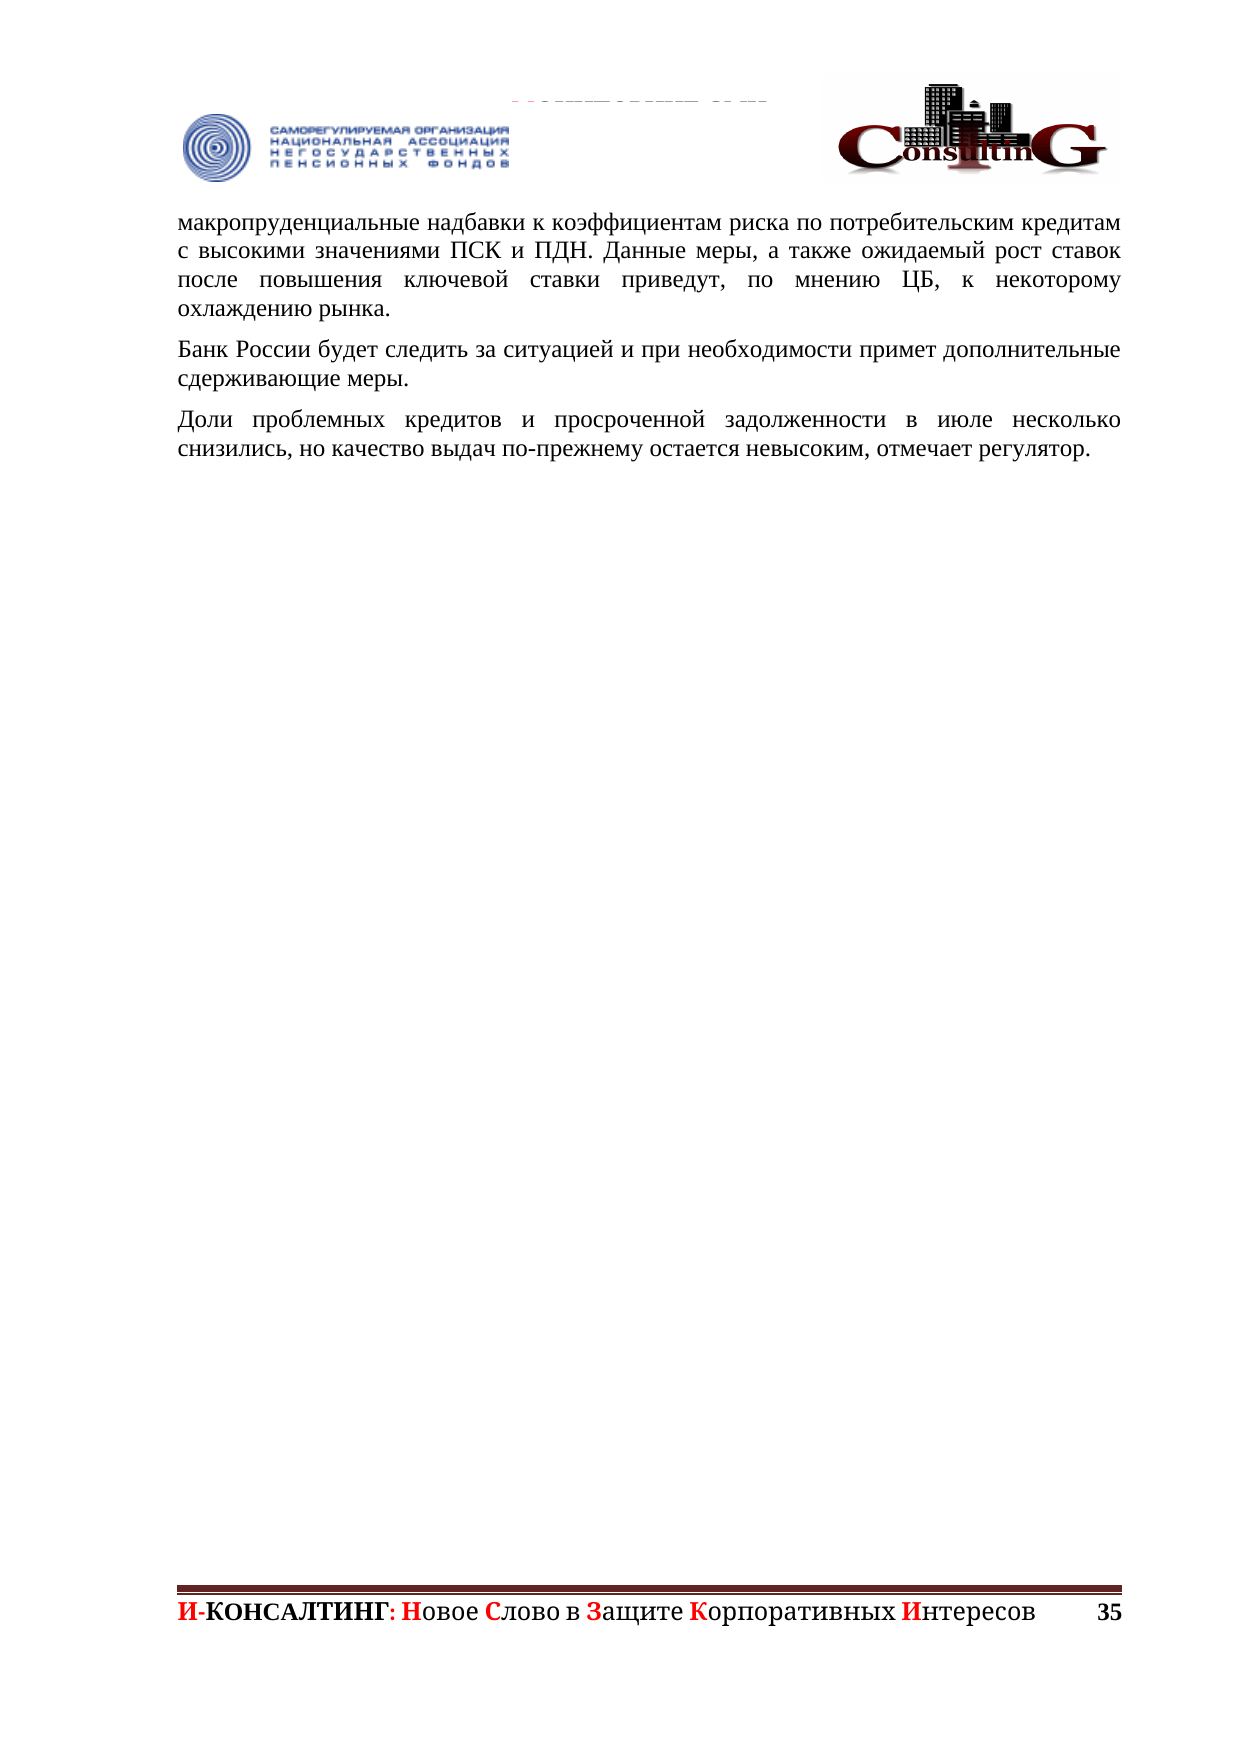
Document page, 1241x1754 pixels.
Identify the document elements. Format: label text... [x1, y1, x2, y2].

text Доли проблемных кредитов и просроченной задолженности в июле несколько снизились, но качество выдач по-прежнему остается невысоким, отмечает регулятор. [177, 404, 1122, 462]
text Банк России будет следить за ситуацией и при необходимости примет дополнительные сдерживающие меры. [177, 334, 1122, 392]
picture [183, 114, 509, 182]
picture [821, 73, 1122, 182]
